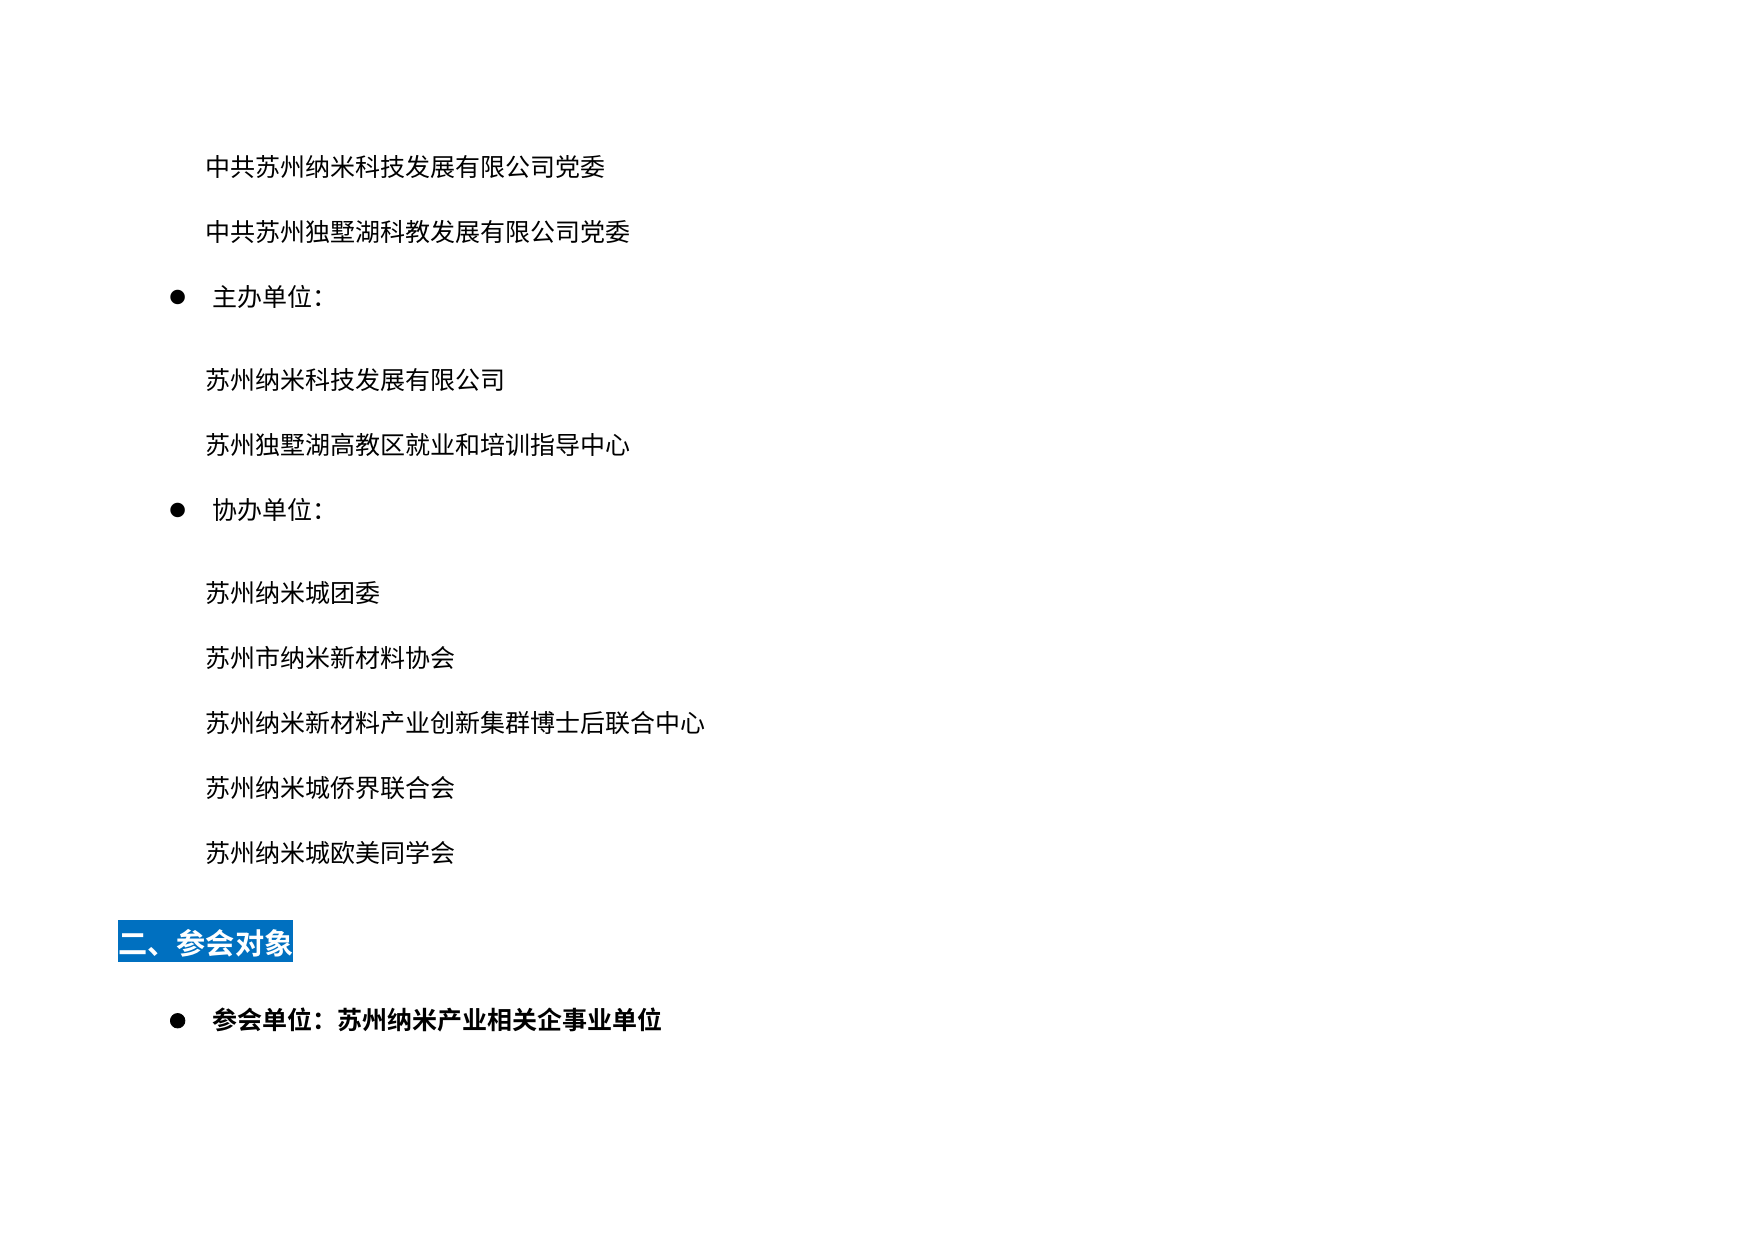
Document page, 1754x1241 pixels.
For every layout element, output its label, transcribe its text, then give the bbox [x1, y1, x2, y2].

text 中共苏州纳米科技发展有限公司党委 [206, 133, 1636, 198]
list 苏州市纳米新材料协会 [206, 624, 1636, 689]
list 苏州纳米城侨界联合会 [206, 754, 1636, 819]
list 苏州纳米城欧美同学会 [206, 819, 1636, 884]
text 中共苏州独墅湖科教发展有限公司党委 [206, 198, 1636, 263]
text 苏州纳米科技发展有限公司 [206, 346, 1636, 411]
list 苏州纳米城团委 [206, 559, 1636, 624]
list 参会单位：苏州纳米产业相关企事业单位 [168, 986, 1636, 1051]
list 主办单位： [168, 263, 1636, 328]
list 苏州纳米新材料产业创新集群博士后联合中心 [206, 689, 1636, 754]
list 协办单位： [168, 476, 1636, 541]
text 苏州独墅湖高教区就业和培训指导中心 [206, 411, 1636, 476]
text 二、参会对象 [118, 909, 1636, 974]
